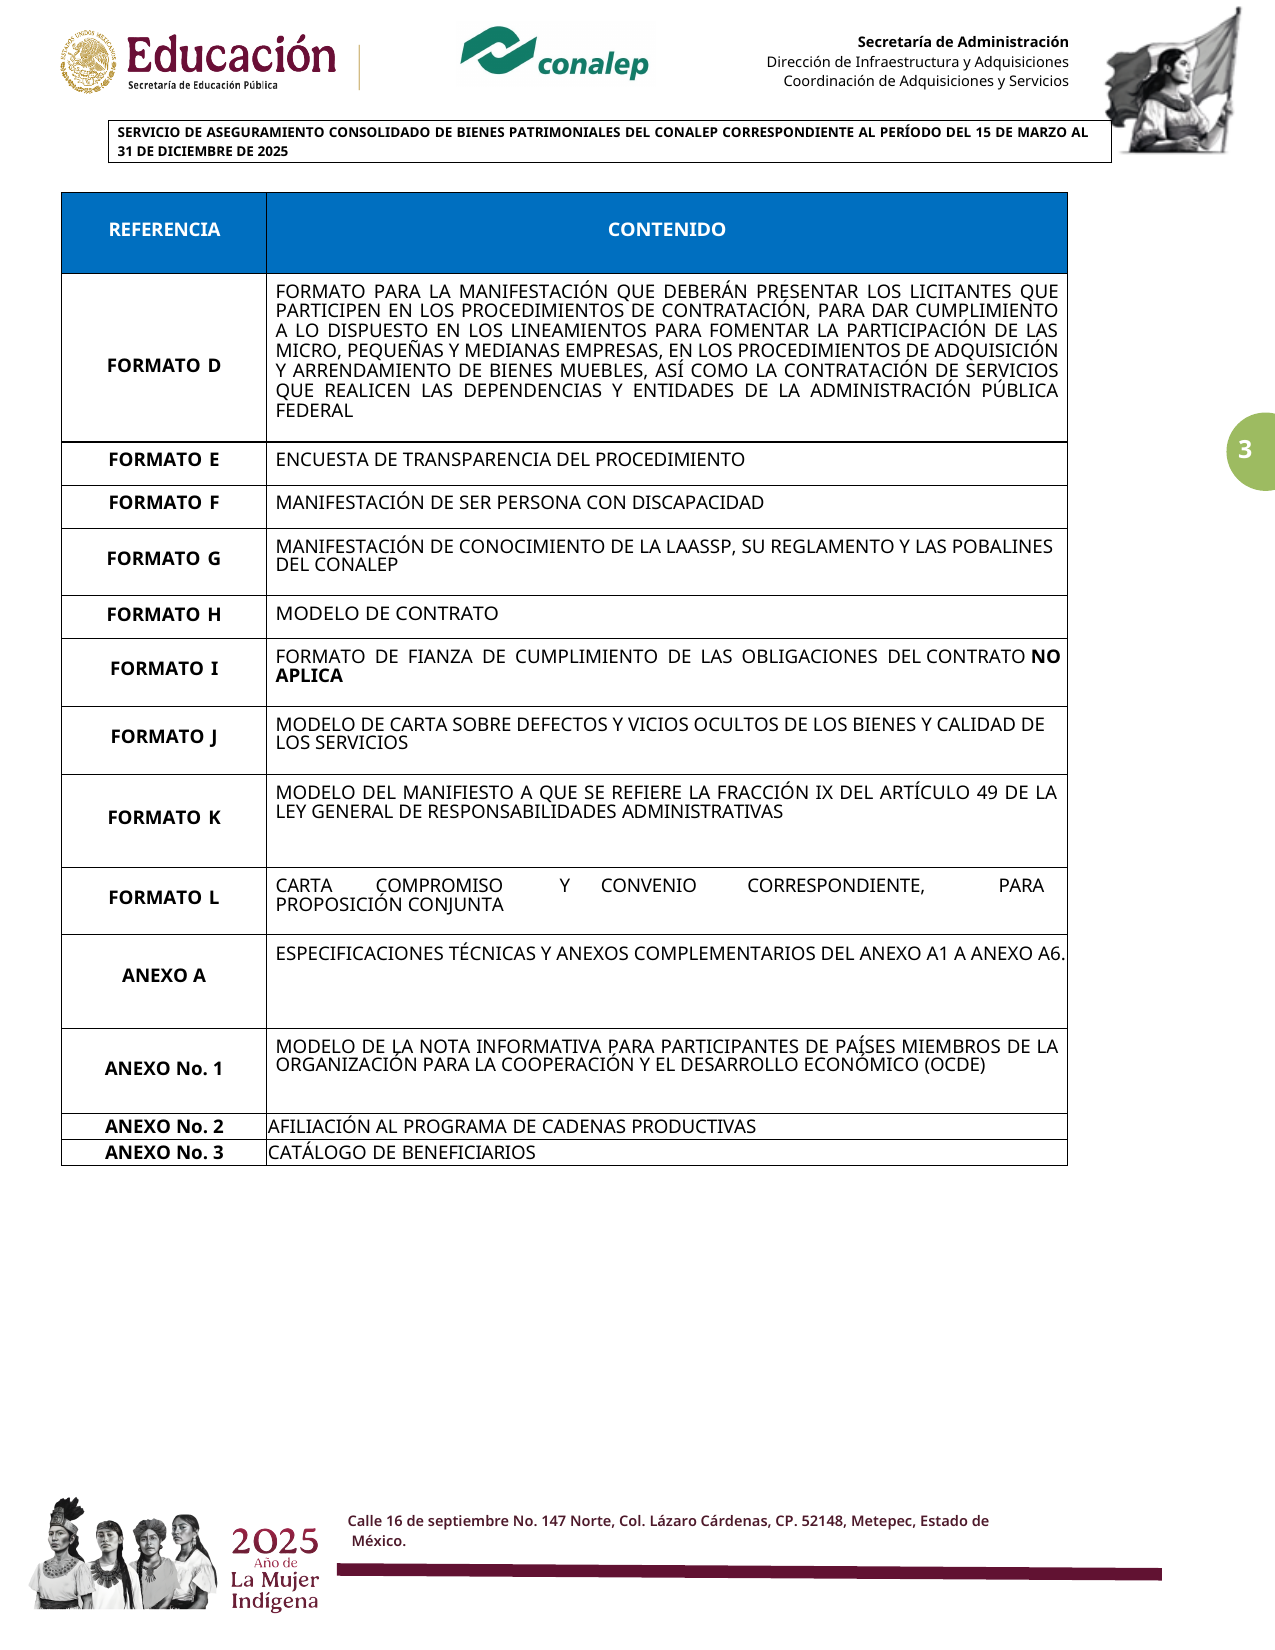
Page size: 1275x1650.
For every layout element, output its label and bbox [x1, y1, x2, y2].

picture [13, 1491, 331, 1637]
picture [455, 21, 657, 87]
picture [1106, 121, 1111, 162]
picture [60, 30, 360, 94]
picture [1086, 2, 1257, 164]
